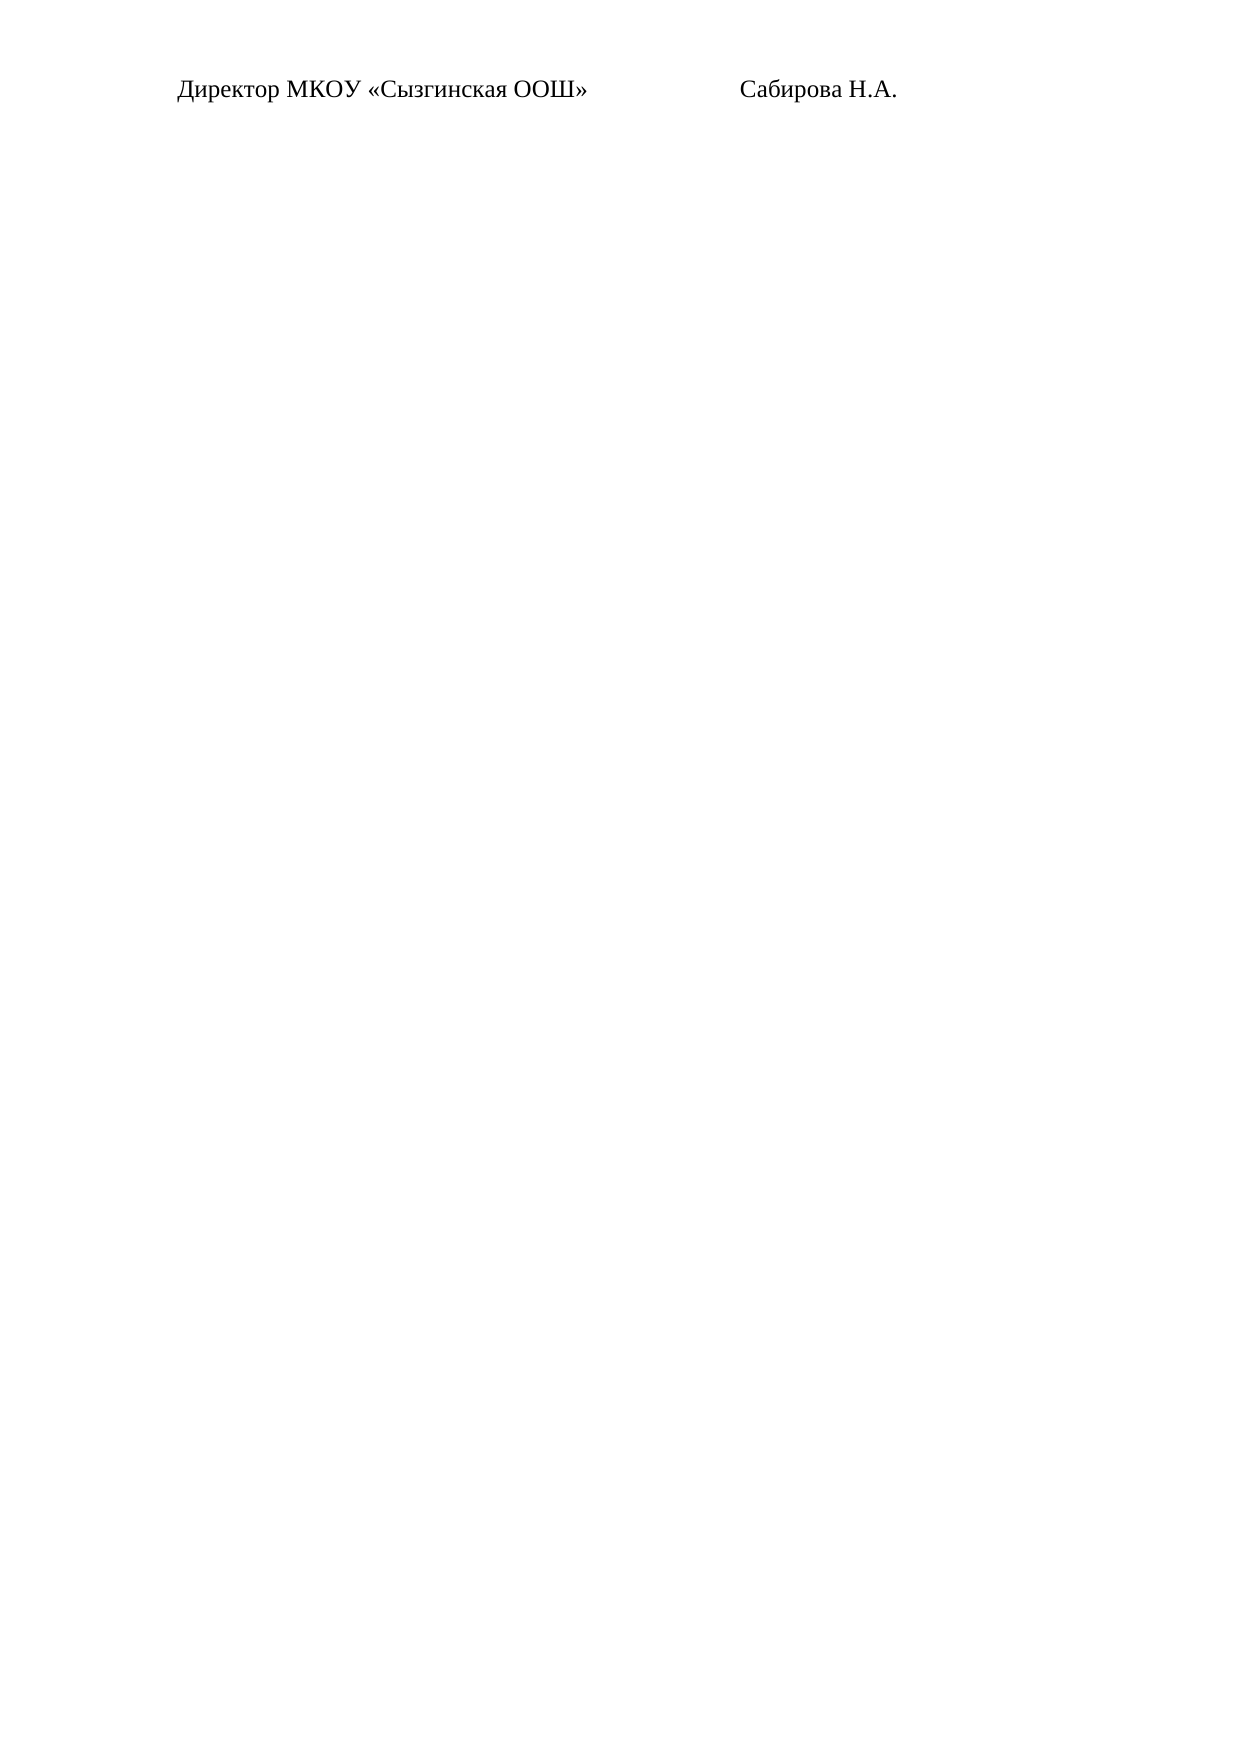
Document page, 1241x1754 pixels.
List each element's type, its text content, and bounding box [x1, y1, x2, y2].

text Директор МКОУ «Сызгинская ООШ» Сабирова Н.А. [177, 74, 1152, 103]
